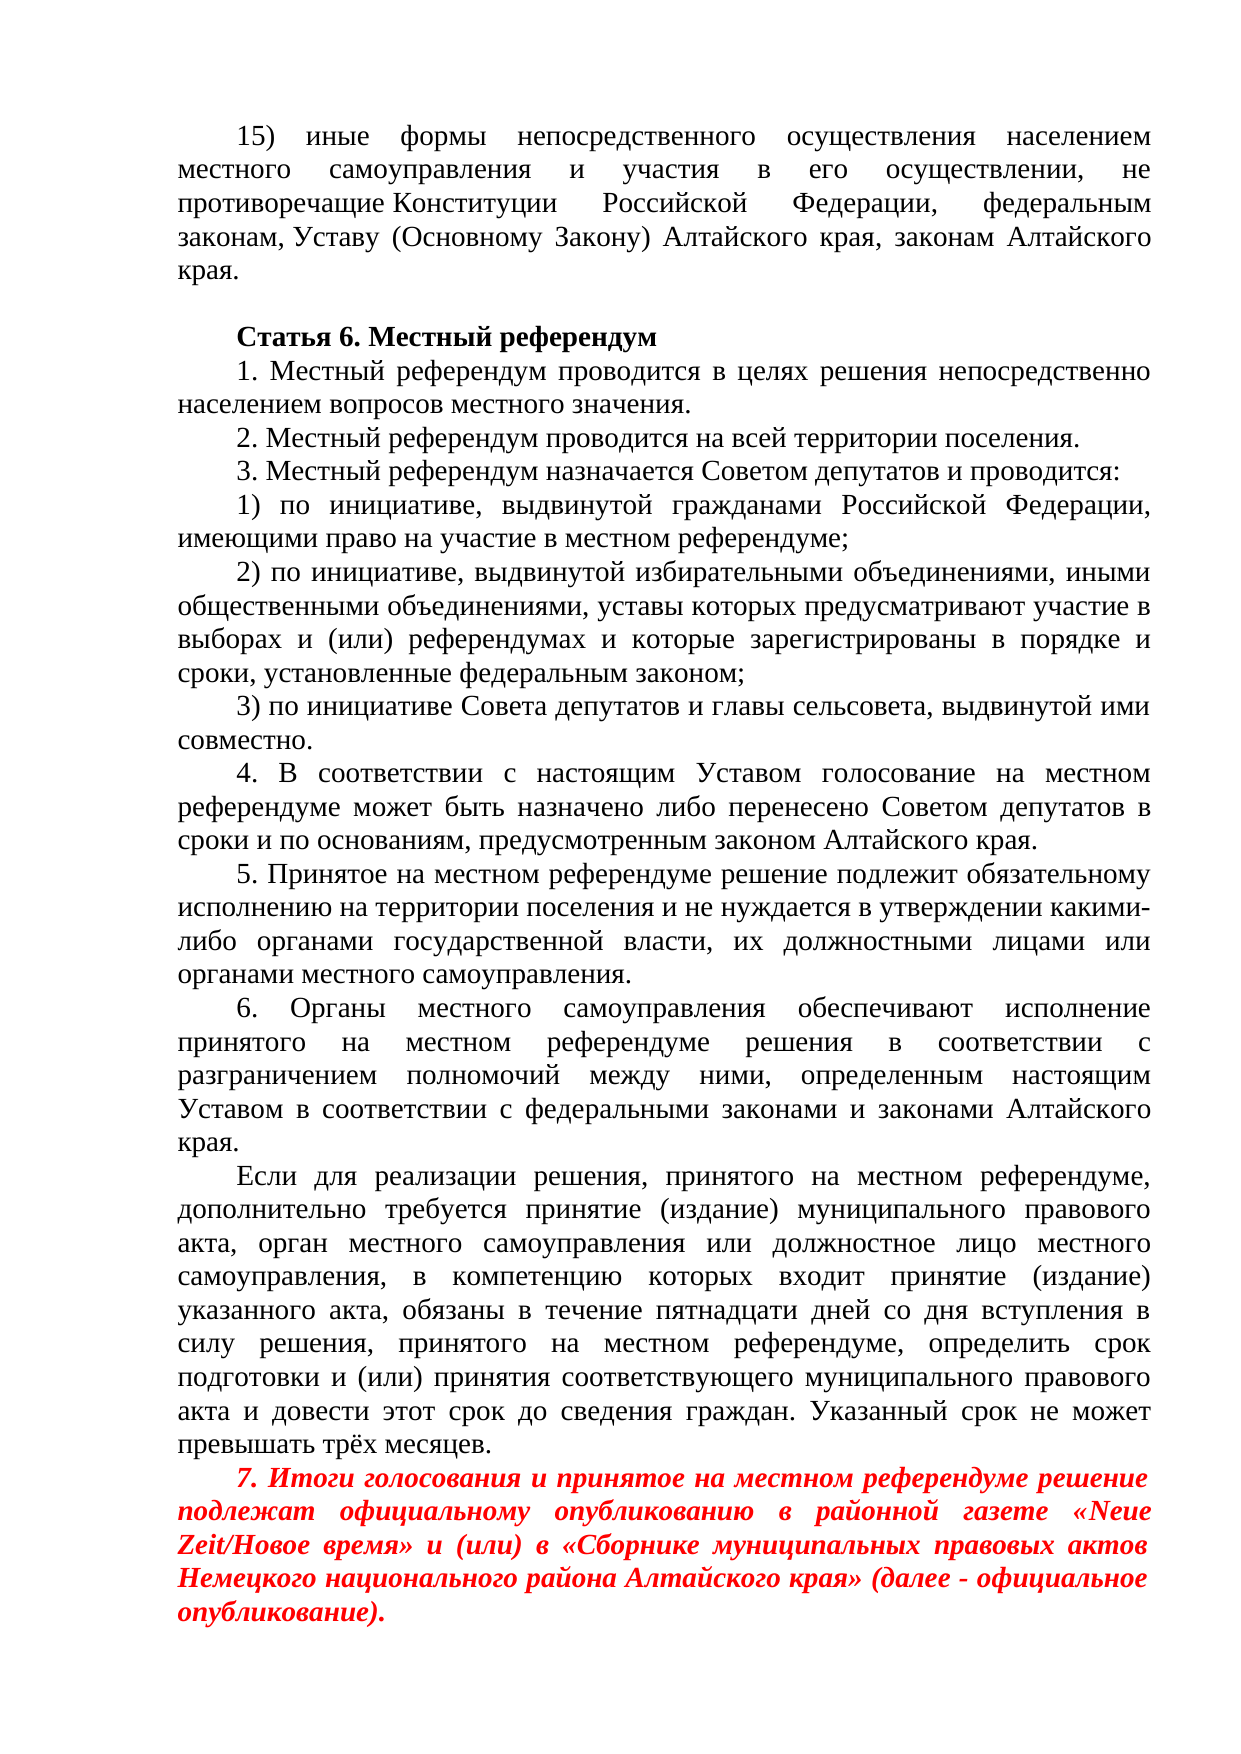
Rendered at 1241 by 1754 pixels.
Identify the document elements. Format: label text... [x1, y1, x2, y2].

text 4. В соответствии с настоящим Уставом голосование на местном референдуме может быть назначено либо перенесено Советом депутатов в сроки и по основаниям, предусмотренным законом Алтайского края. [177, 755, 1152, 856]
text 1. Местный референдум проводится в целях решения непосредственно населением вопросов местного значения. [177, 353, 1152, 420]
text 3. Местный референдум назначается Советом депутатов и проводится: [177, 453, 1152, 487]
text 2. Местный референдум проводится на всей территории поселения. [177, 420, 1152, 453]
text 5. Принятое на местном референдуме решение подлежит обязательному исполнению на территории поселения и не нуждается в утверждении какими-либо органами государственной власти, их должностными лицами или органами местного самоуправления. [177, 856, 1152, 990]
text 2) по инициативе, выдвинутой избирательными объединениями, иными общественными объединениями, уставы которых предусматривают участие в выборах и (или) референдумах и которые зарегистрированы в порядке и сроки, установленные федеральным законом; [177, 554, 1152, 688]
list 7. Итоги голосования и принятое на местном референдуме решение подлежат официальному опубликованию в районной газете «Neue Zeit/Новое время» и (или) в «Сборнике муниципальных правовых актов Немецкого национального района Алтайского края» (далее - официальное опубликование). [177, 1460, 1152, 1627]
text 1) по инициативе, выдвинутой гражданами Российской Федерации, имеющими право на участие в местном референдуме; [177, 487, 1152, 554]
text Если для реализации решения, принятого на местном референдуме, дополнительно требуется принятие (издание) муниципального правового акта, орган местного самоуправления или должностное лицо местного самоуправления, в компетенцию которых входит принятие (издание) указанного акта, обязаны в течение пятнадцати дней со дня вступления в силу решения, принятого на местном референдуме, определить срок подготовки и (или) принятия соответствующего муниципального правового акта и довести этот срок до сведения граждан. Указанный срок не может превышать трёх месяцев. [177, 1158, 1152, 1460]
text 3) по инициативе Совета депутатов и главы сельсовета, выдвинутой ими совместно. [177, 688, 1152, 755]
text 6. Органы местного самоуправления обеспечивают исполнение принятого на местном референдуме решения в соответствии с разграничением полномочий между ними, определенным настоящим Уставом в соответствии с федеральными законами и законами Алтайского края. [177, 990, 1152, 1158]
text Статья 6. Местный референдум [177, 319, 1152, 353]
text 15) иные формы непосредственного осуществления населением местного самоуправления и участия в его осуществлении, не противоречащие Конституции Российской Федерации, федеральным законам, Уставу (Основному Закону) Алтайского края, законам Алтайского края. [177, 118, 1152, 286]
